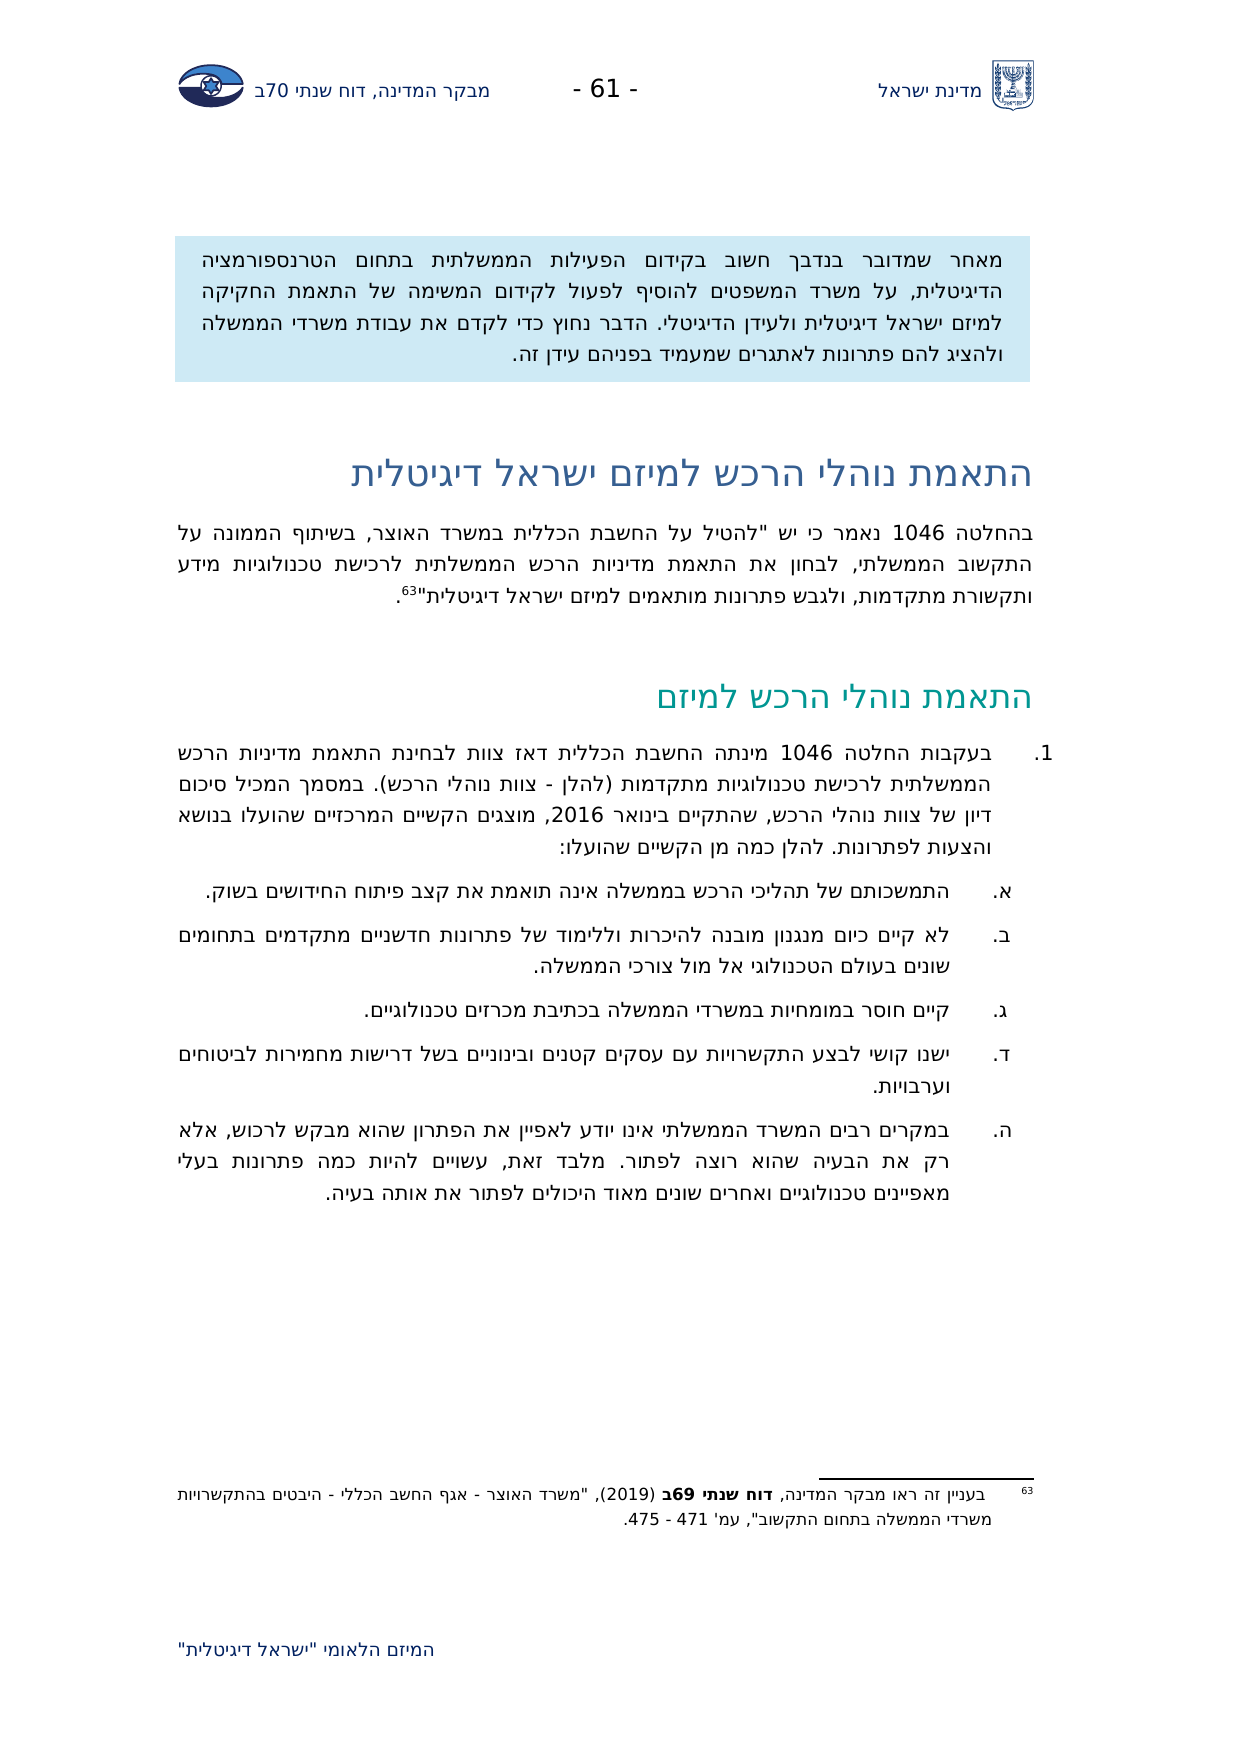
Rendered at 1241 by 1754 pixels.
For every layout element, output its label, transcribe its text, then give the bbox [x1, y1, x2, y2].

text התאמת נוהלי הרכש למיזם [177, 678, 1033, 717]
list בעקבות החלטה 1046 מינתה החשבת הכללית דאז צוות לבחינת התאמת מדיניות הרכש הממשלתית לרכישת טכנולוגיות מתקדמות (להלן - צוות נוהלי הרכש). במסמך המכיל סיכום דיון של צוות נוהלי הרכש, שהתקיים בינואר 2016, מוצגים הקשיים המרכזיים שהועלו בנושא והצעות לפתרונות. להלן כמה מן הקשיים שהועלו: [177, 741, 1033, 859]
list התמשכותם של תהליכי הרכש בממשלה אינה תואמת את קצב פיתוח החידושים בשוק. [177, 879, 992, 903]
text התאמת נוהלי הרכש למיזם ישראל דיגיטלית [177, 452, 1033, 495]
text מאחר שמדובר בנדבך חשוב בקידום הפעילות הממשלתית בתחום הטרנספורמציה הדיגיטלית, על משרד המשפטים להוסיף לפעול לקידום המשימה של התאמת החקיקה למיזם ישראל דיגיטלית ולעידן הדיגיטלי. הדבר נחוץ כדי לקדם את עבודת משרדי הממשלה ולהציג להם פתרונות לאתגרים שמעמיד בפניהם עידן זה. [178, 239, 1027, 379]
text לא קיים כיום מנגנון מובנה להיכרות וללימוד של פתרונות חדשניים מתקדמים בתחומים שונים בעולם הטכנולוגי אל מול צורכי הממשלה. [177, 923, 992, 979]
text ישנו קושי לבצע התקשרויות עם עסקים קטנים ובינוניים בשל דרישות מחמירות לביטוחים וערבויות. [177, 1042, 992, 1098]
text קיים חוסר במומחיות במשרדי הממשלה בכתיבת מכרזים טכנולוגיים. [177, 998, 992, 1023]
text במקרים רבים המשרד הממשלתי אינו יודע לאפיין את הפתרון שהוא מבקש לרכוש, אלא רק את הבעיה שהוא רוצה לפתור. מלבד זאת, עשויים להיות כמה פתרונות בעלי מאפיינים טכנולוגיים ואחרים שונים מאוד היכולים לפתור את אותה בעיה. [177, 1118, 992, 1205]
text בהחלטה 1046 נאמר כי יש "להטיל על החשבת הכללית במשרד האוצר, בשיתוף הממונה על התקשוב הממשלתי, לבחון את התאמת מדיניות הרכש הממשלתית לרכישת טכנולוגיות מידע ותקשורת מתקדמות, ולגבש פתרונות מותאמים למיזם ישראל דיגיטלית". [177, 521, 1033, 608]
